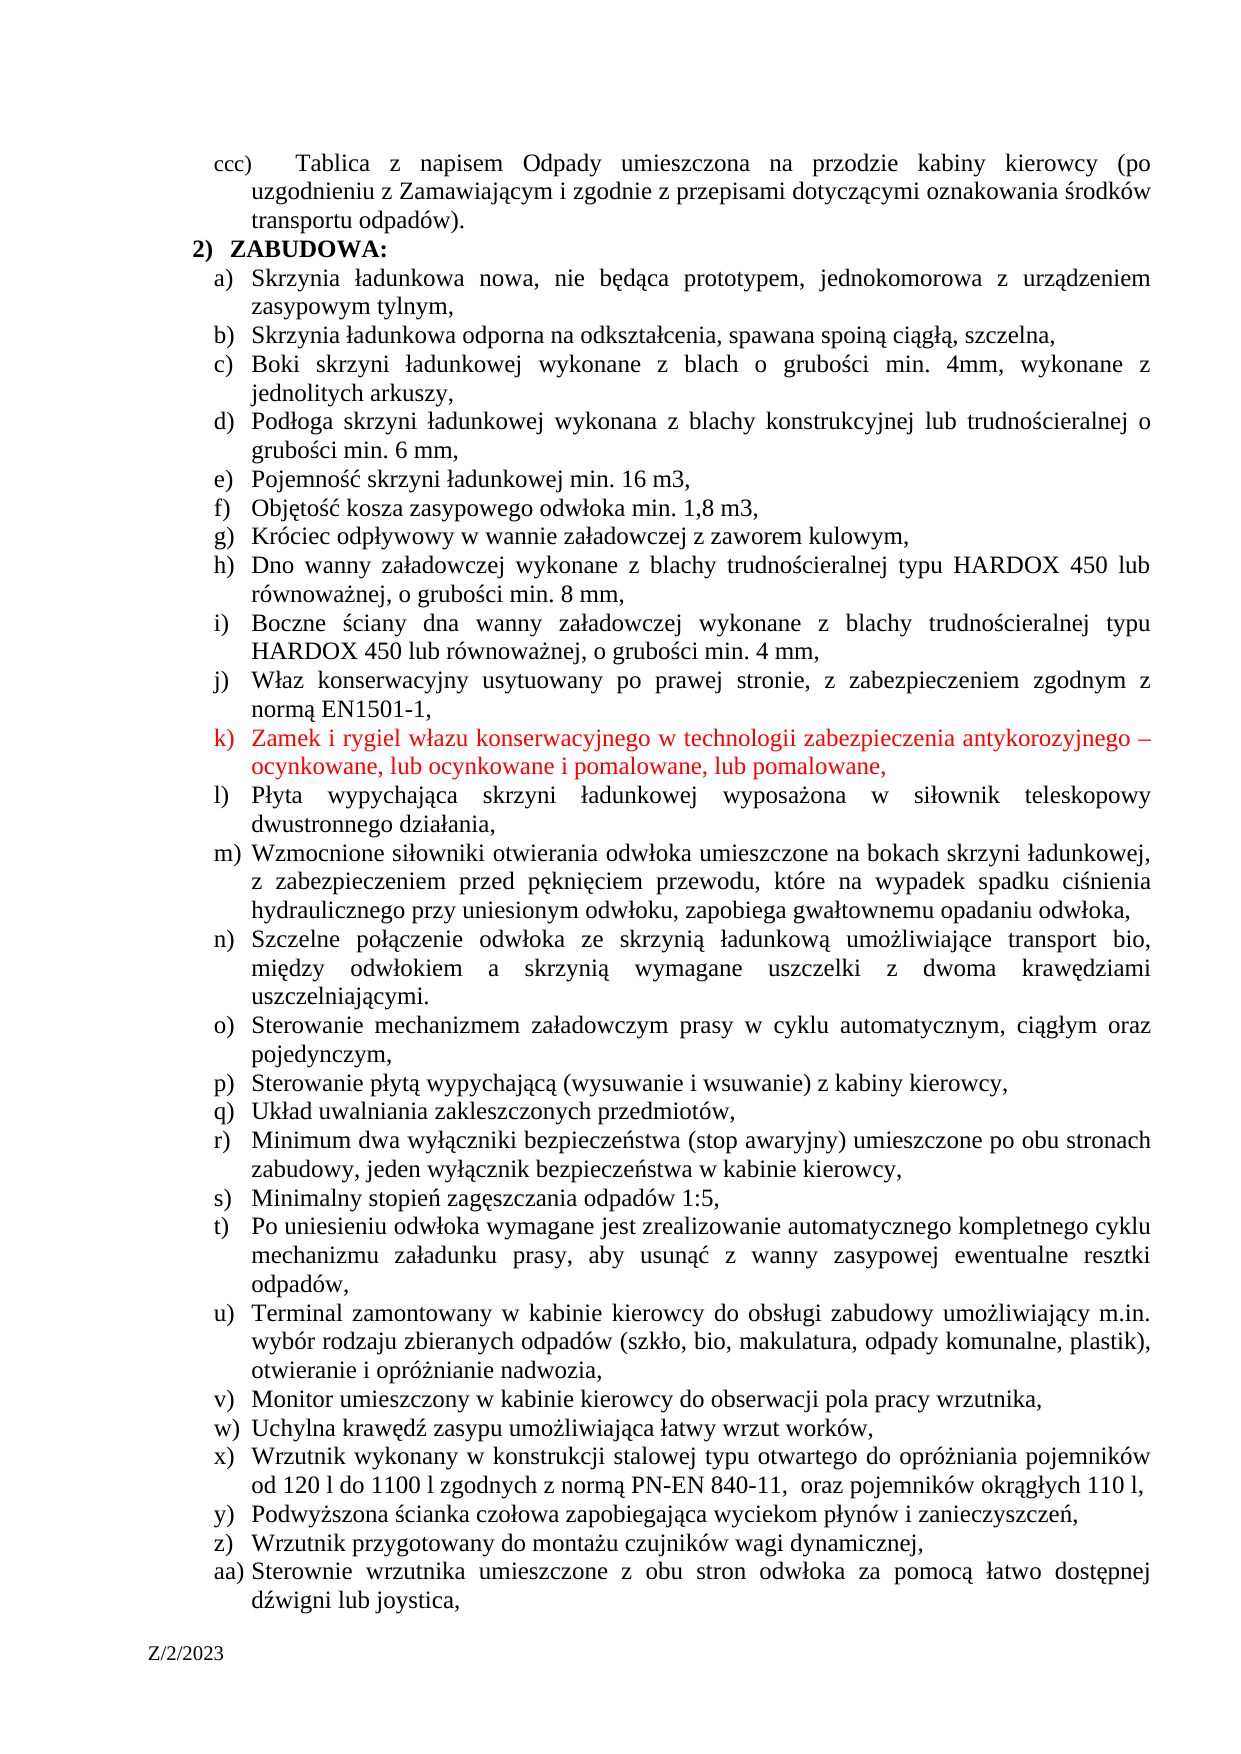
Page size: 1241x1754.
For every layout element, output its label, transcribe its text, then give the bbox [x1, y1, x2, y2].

list Dno wanny załadowczej wykonane z blachy trudnościeralnej typu HARDOX 450 lub równoważnej, o grubości min. 8 mm, [214, 550, 1152, 608]
list Uchylna krawędź zasypu umożliwiająca łatwy wrzut worków, [214, 1413, 1152, 1441]
list Zamek i rygiel włazu konserwacyjnego w technologii zabezpieczenia antykorozyjnego – ocynkowane, lub ocynkowane i pomalowane, lub pomalowane, [214, 723, 1152, 780]
list Króciec odpływowy w wannie załadowczej z zaworem kulowym, [214, 521, 1152, 550]
list ZABUDOWA: [192, 234, 1152, 263]
list Sterownie wrzutnika umieszczone z obu stron odwłoka za pomocą łatwo dostępnej dźwigni lub joystica, [214, 1556, 1152, 1614]
list Właz konserwacyjny usytuowany po prawej stronie, z zabezpieczeniem zgodnym z normą EN1501-1, [214, 665, 1152, 723]
list Boki skrzyni ładunkowej wykonane z blach o grubości min. 4mm, wykonane z jednolitych arkuszy, [214, 349, 1152, 406]
list Skrzynia ładunkowa odporna na odkształcenia, spawana spoiną ciągłą, szczelna, [214, 320, 1152, 349]
list Płyta wypychająca skrzyni ładunkowej wyposażona w siłownik teleskopowy dwustronnego działania, [214, 780, 1152, 838]
list Podłoga skrzyni ładunkowej wykonana z blachy konstrukcyjnej lub trudnościeralnej o grubości min. 6 mm, [214, 406, 1152, 464]
list Terminal zamontowany w kabinie kierowcy do obsługi zabudowy umożliwiający m.in. wybór rodzaju zbieranych odpadów (szkło, bio, makulatura, odpady komunalne, plastik), otwieranie i opróżnianie nadwozia, [214, 1298, 1152, 1384]
list Pojemność skrzyni ładunkowej min. 16 m3, [214, 464, 1152, 493]
list Wrzutnik przygotowany do montażu czujników wagi dynamicznej, [214, 1528, 1152, 1556]
list Wzmocnione siłowniki otwierania odwłoka umieszczone na bokach skrzyni ładunkowej, z zabezpieczeniem przed pęknięciem przewodu, które na wypadek spadku ciśnienia hydraulicznego przy uniesionym odwłoku, zapobiega gwałtownemu opadaniu odwłoka, [214, 838, 1152, 924]
list Układ uwalniania zakleszczonych przedmiotów, [214, 1096, 1152, 1125]
list Sterowanie płytą wypychającą (wysuwanie i wsuwanie) z kabiny kierowcy, [214, 1068, 1152, 1096]
list Objętość kosza zasypowego odwłoka min. 1,8 m3, [214, 493, 1152, 521]
list Monitor umieszczony w kabinie kierowcy do obserwacji pola pracy wrzutnika, [214, 1384, 1152, 1413]
list Po uniesieniu odwłoka wymagane jest zrealizowanie automatycznego kompletnego cyklu mechanizmu załadunku prasy, aby usunąć z wanny zasypowej ewentualne resztki odpadów, [214, 1211, 1152, 1298]
list Podwyższona ścianka czołowa zapobiegająca wyciekom płynów i zanieczyszczeń, [214, 1499, 1152, 1528]
list Minimalny stopień zagęszczania odpadów 1:5, [214, 1183, 1152, 1211]
list Wrzutnik wykonany w konstrukcji stalowej typu otwartego do opróżniania pojemników od 120 l do 1100 l zgodnych z normą PN-EN 840-11, oraz pojemników okrągłych 110 l, [214, 1441, 1152, 1499]
list Boczne ściany dna wanny załadowczej wykonane z blachy trudnościeralnej typu HARDOX 450 lub równoważnej, o grubości min. 4 mm, [214, 608, 1152, 665]
list Szczelne połączenie odwłoka ze skrzynią ładunkową umożliwiające transport bio, między odwłokiem a skrzynią wymagane uszczelki z dwoma krawędziami uszczelniającymi. [214, 924, 1152, 1010]
list Minimum dwa wyłączniki bezpieczeństwa (stop awaryjny) umieszczone po obu stronach zabudowy, jeden wyłącznik bezpieczeństwa w kabinie kierowcy, [214, 1125, 1152, 1183]
list Sterowanie mechanizmem załadowczym prasy w cyklu automatycznym, ciągłym oraz pojedynczym, [214, 1010, 1152, 1068]
list Skrzynia ładunkowa nowa, nie będąca prototypem, jednokomorowa z urządzeniem zasypowym tylnym, [214, 263, 1152, 320]
list Tablica z napisem Odpady umieszczona na przodzie kabiny kierowcy (po uzgodnieniu z Zamawiającym i zgodnie z przepisami dotyczącymi oznakowania środków transportu odpadów). [214, 148, 1152, 234]
